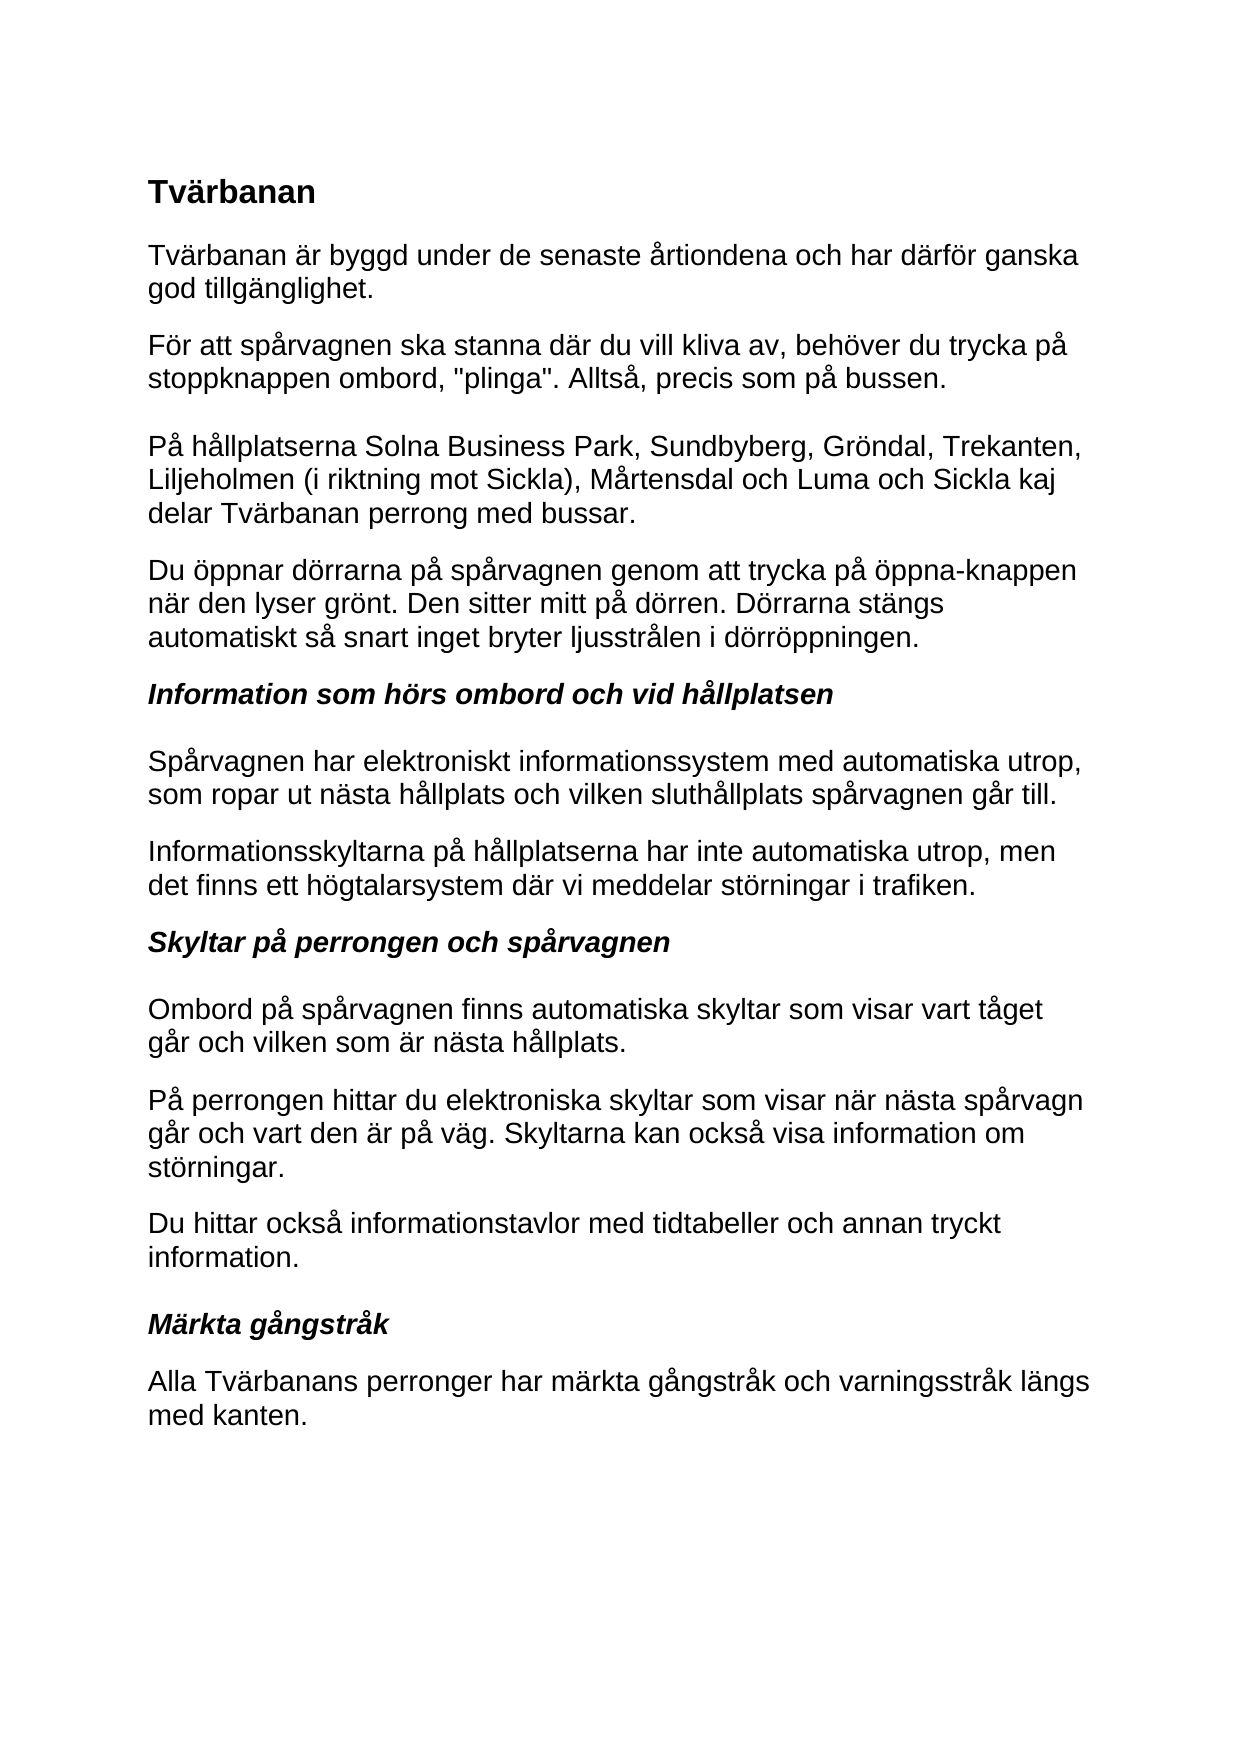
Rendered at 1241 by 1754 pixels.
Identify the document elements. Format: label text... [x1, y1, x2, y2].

text Alla Tvärbanans perronger har märkta gångstråk och varningsstråk längs med kanten. [148, 1364, 1093, 1431]
text Du hittar också informationstavlor med tidtabeller och annan tryckt information. Märkta gångstråk [148, 1207, 1093, 1341]
text Skyltar på perrongen och spårvagnen Ombord på spårvagnen finns automatiska skyltar som visar vart tåget går och vilken som är nästa hållplats. [148, 925, 1093, 1059]
text Information som hörs ombord och vid hållplatsen Spårvagnen har elektroniskt informationssystem med automatiska utrop, som ropar ut nästa hållplats och vilken sluthållplats spårvagnen går till. [148, 677, 1093, 811]
text Du öppnar dörrarna på spårvagnen genom att trycka på öppna-knappen när den lyser grönt. Den sitter mitt på dörren. Dörrarna stängs automatiskt så snart inget bryter ljusstrålen i dörröppningen. [148, 553, 1093, 653]
text Informationsskyltarna på hållplatserna har inte automatiska utrop, men det finns ett högtalarsystem där vi meddelar störningar i trafiken. [148, 834, 1093, 901]
text På perrongen hittar du elektroniska skyltar som visar när nästa spårvagn går och vart den är på väg. Skyltarna kan också visa information om störningar. [148, 1082, 1093, 1183]
subtitle Tvärbanan [148, 173, 1093, 211]
text För att spårvagnen ska stanna där du vill kliva av, behöver du trycka på stoppknappen ombord, "plinga". Alltså, precis som på bussen. På hållplatserna Solna Business Park, Sundbyberg, Gröndal, Trekanten, Liljeholmen (i riktning mot Sickla), Mårtensdal och Luma och Sickla kaj delar Tvärbanan perrong med bussar. [148, 328, 1093, 529]
text Tvärbanan är byggd under de senaste årtiondena och har därför ganska god tillgänglighet. [148, 237, 1093, 304]
